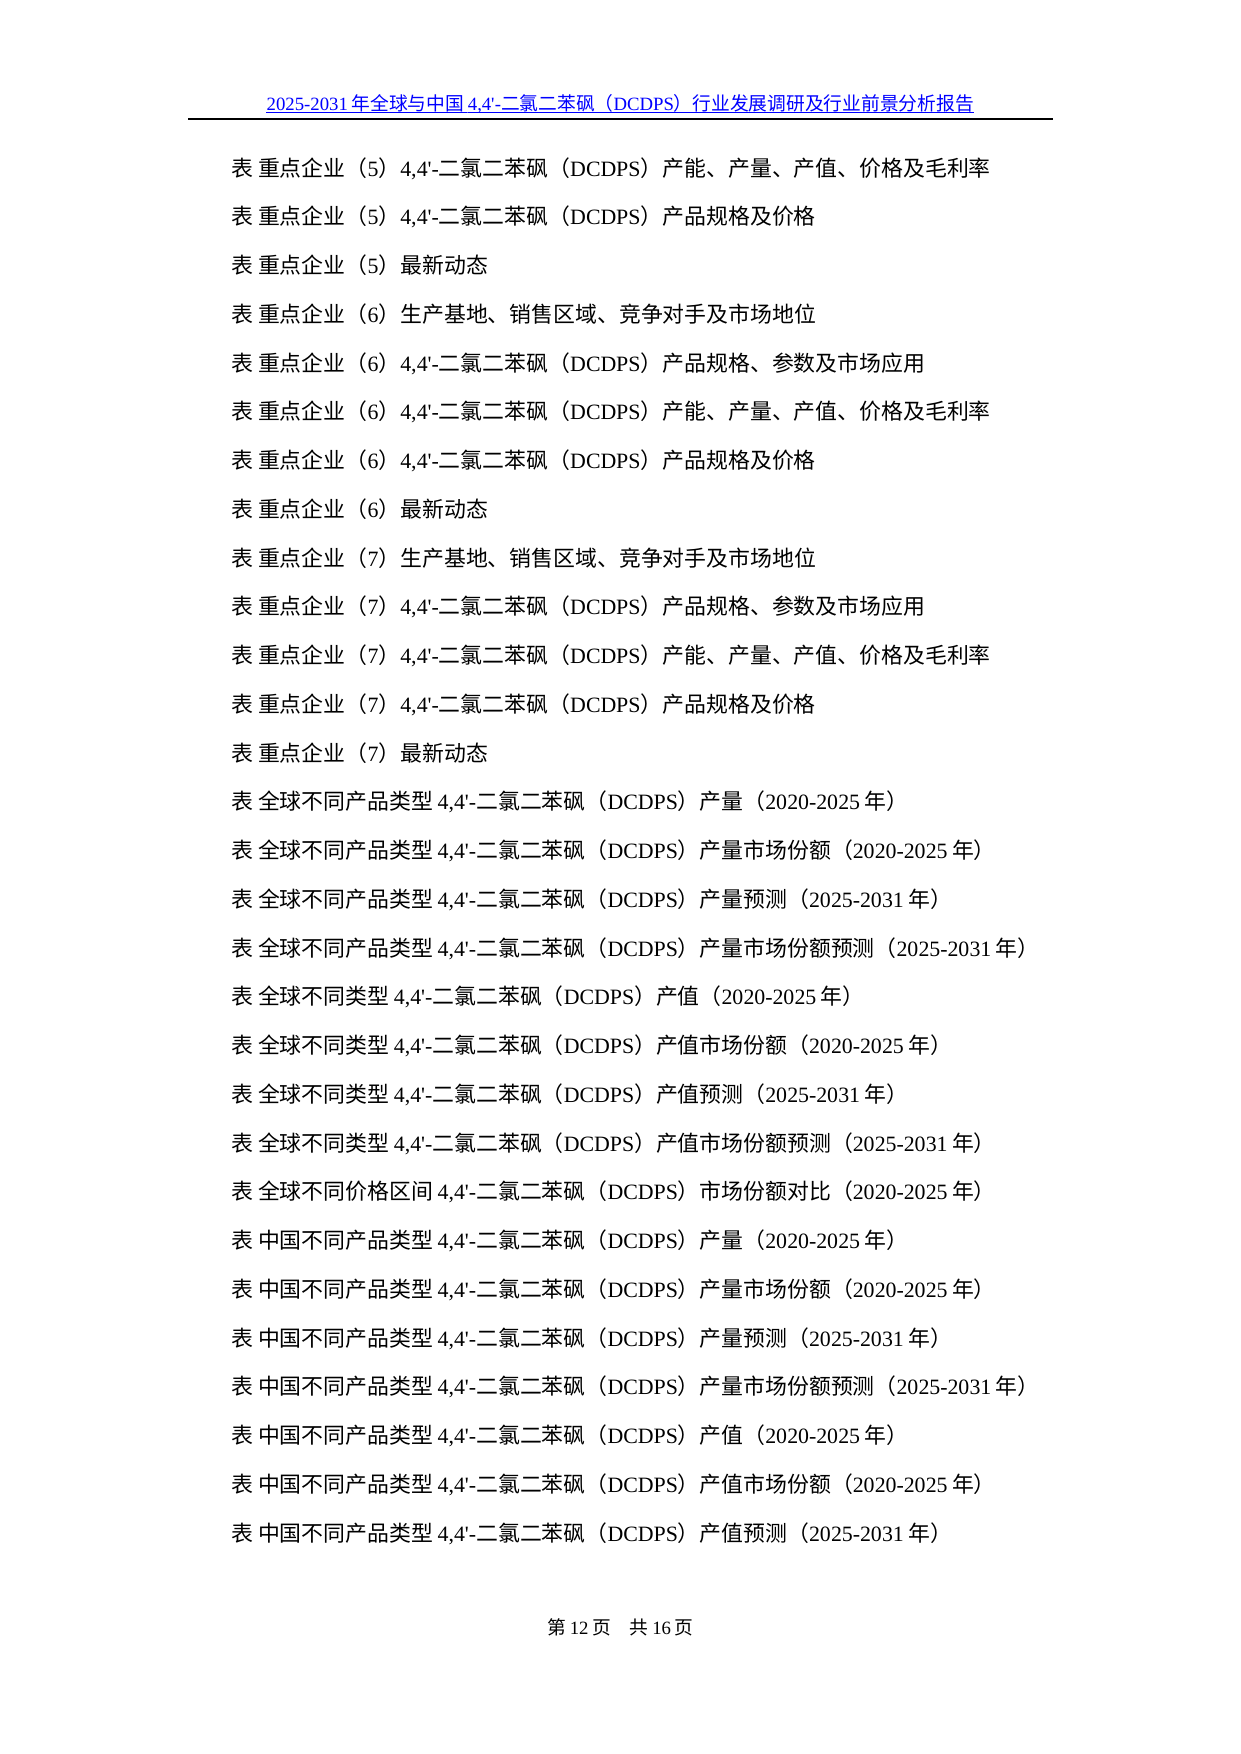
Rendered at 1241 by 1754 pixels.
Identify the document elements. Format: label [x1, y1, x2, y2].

text [187, 150, 1053, 1548]
